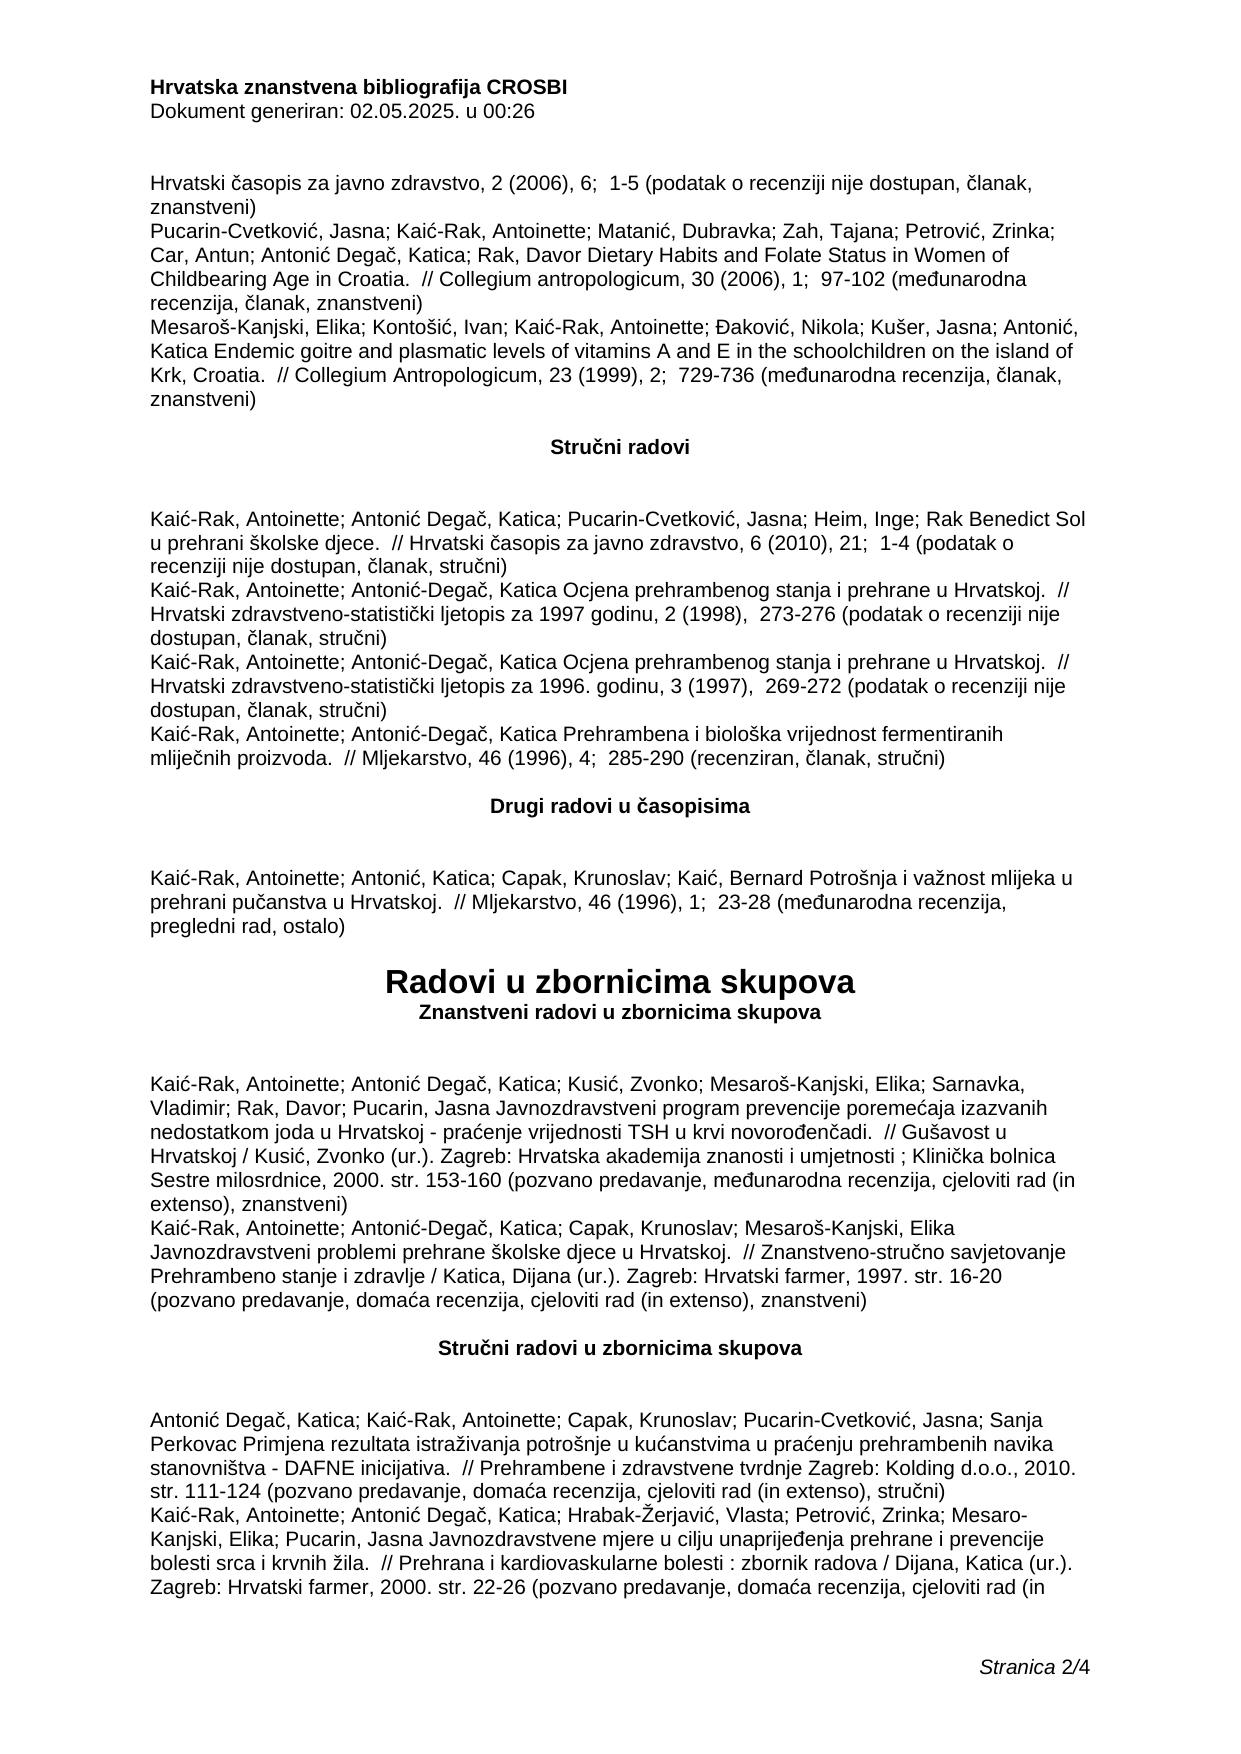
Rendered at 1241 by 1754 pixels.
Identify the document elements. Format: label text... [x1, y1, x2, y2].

text Kaić-Rak, Antoinette; Antonić Degač, Katica; Pucarin-Cvetković, Jasna; Heim, Inge; Rak Benedict [150, 506, 1090, 578]
text Mesaroš-Kanjski, Elika; Kontošić, Ivan; Kaić-Rak, Antoinette; Đaković, Nikola; Kušer, Jasna; Antonić, Katica [150, 315, 1090, 411]
text Kaić-Rak, Antoinette; Antonić-Degač, Katica [150, 722, 1090, 770]
text Kaić-Rak, Antoinette; Antonić-Degač, Katica; Capak, Krunoslav; Mesaroš-Kanjski, Elika [150, 1216, 1090, 1312]
subtitle Drugi radovi u časopisima [150, 794, 1090, 818]
text Kaić-Rak, Antoinette; Antonić Degač, Katica; Kusić, Zvonko; Mesaroš-Kanjski, Elika; Sarnavka, Vladimir; Rak, Davor; Pucarin, Jasna [150, 1072, 1090, 1216]
subtitle Radovi u zbornicima skupova [150, 962, 1090, 1000]
text Kaić-Rak, Antoinette; Antonić-Degač, Katica [150, 578, 1090, 650]
text Pucarin-Cvetković, Jasna; Kaić-Rak, Antoinette; Matanić, Dubravka; Zah, Tajana; Petrović, Zrinka; Car, Antun; Antonić Degač, Katica; Rak, Davor [150, 219, 1090, 315]
text Kaić-Rak, Antoinette; Antonić, Katica; Capak, Krunoslav; Kaić, Bernard [150, 866, 1090, 938]
subtitle Stručni radovi u zbornicima skupova [150, 1336, 1090, 1359]
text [150, 1503, 1090, 1599]
subtitle Stručni radovi [150, 434, 1090, 458]
text Kaić-Rak, Antoinette; Antonić-Degač, Katica [150, 650, 1090, 722]
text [150, 171, 1090, 219]
subtitle Znanstveni radovi u zbornicima skupova [150, 1000, 1090, 1024]
text Antonić Degač, Katica; Kaić-Rak, Antoinette; Capak, Krunoslav; Pucarin-Cvetković, Jasna; Sanja Perkovac [150, 1407, 1090, 1503]
